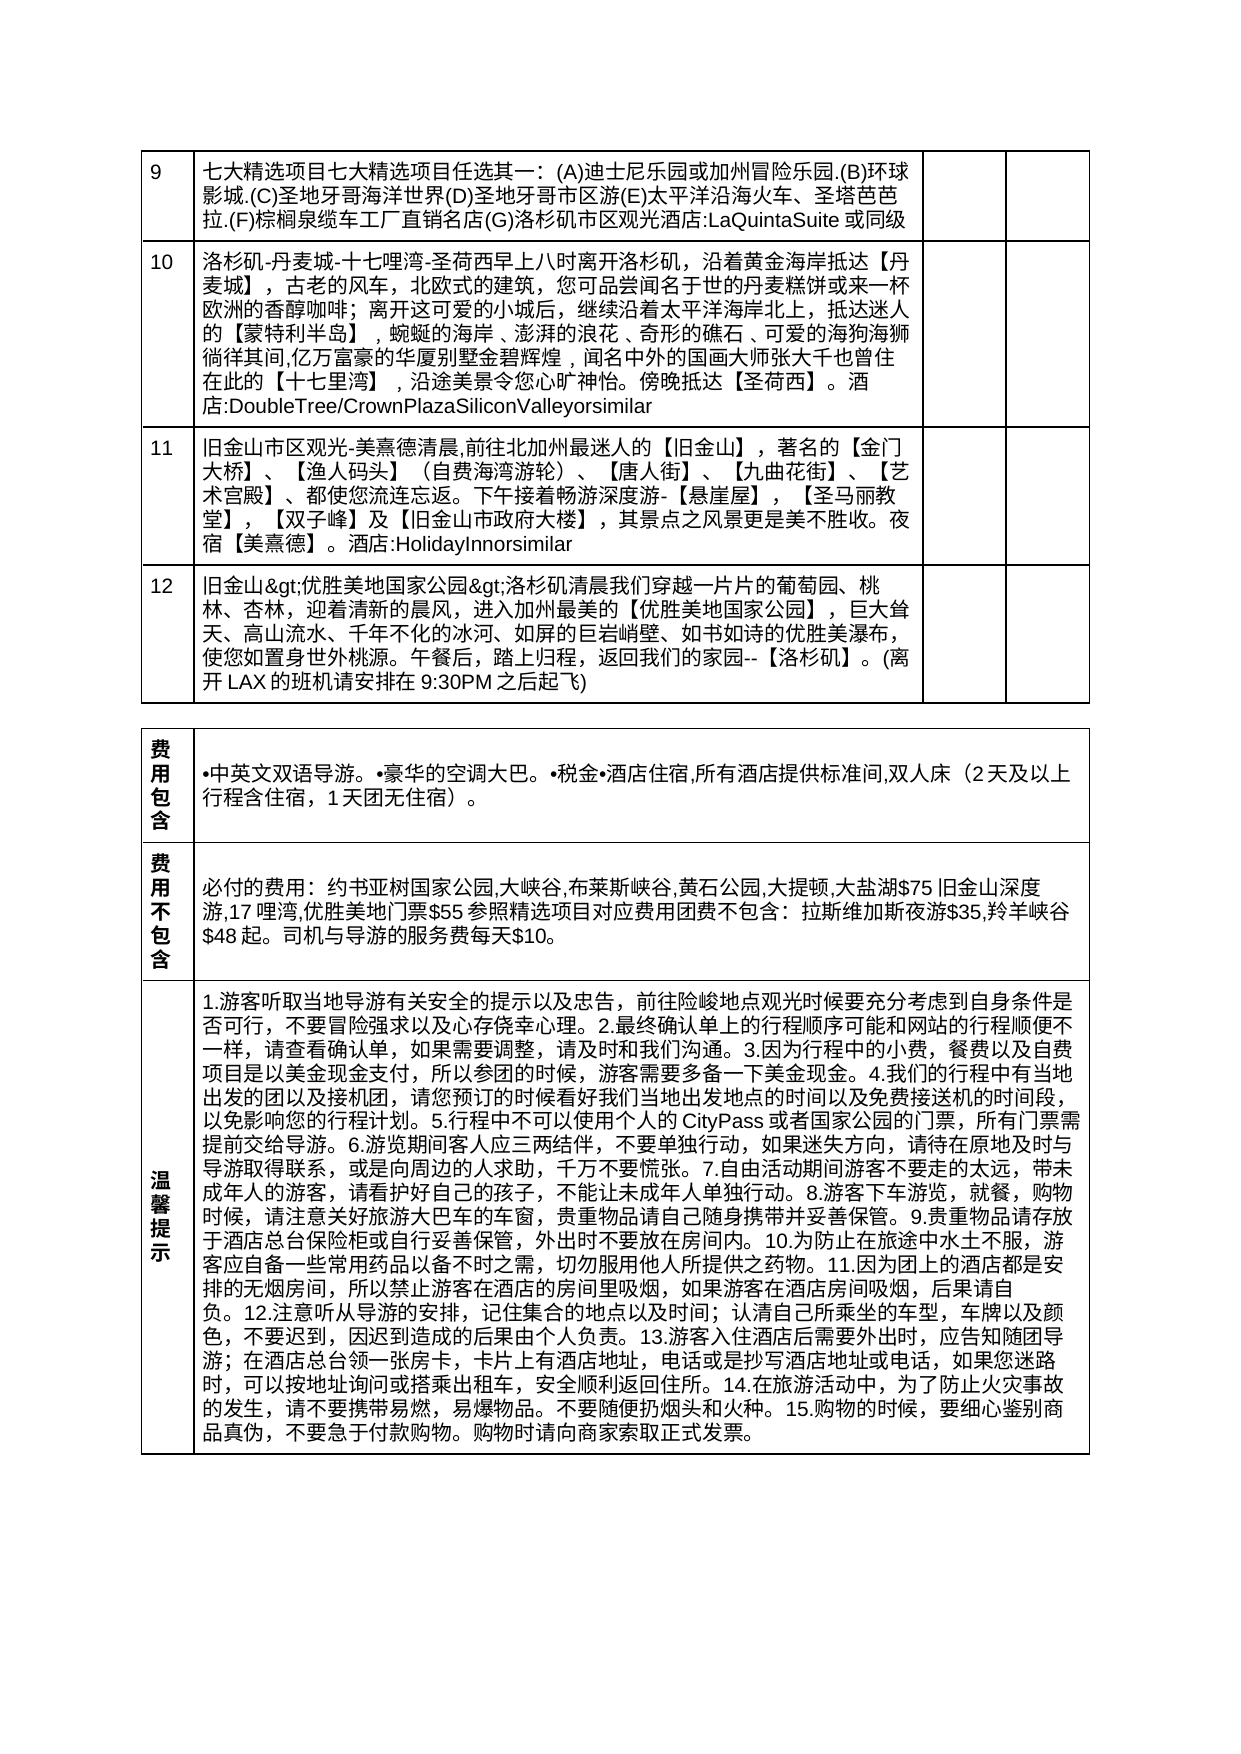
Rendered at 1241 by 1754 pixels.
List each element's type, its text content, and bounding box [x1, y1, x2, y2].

table_cell 七大精选项目七大精选项目任选其一：(A)迪士尼乐园或加州冒险乐园.(B)环球影城.(C)圣地牙哥海洋世界(D)圣地牙哥市区游(E)太平洋沿海火车、圣塔芭芭拉.(F)棕榈泉缆车工厂直销名店(G)洛杉矶市区观光酒店:LaQuintaSuite或同级 [195, 152, 922, 240]
table_cell [1007, 566, 1089, 702]
table_cell [924, 152, 1005, 240]
table_cell 必付的费用：约书亚树国家公园,大峡谷,布莱斯峡谷,黄石公园,大提顿,大盐湖$75旧金山深度游,17哩湾,优胜美地门票$55参照精选项目对应费用团费不包含：拉斯维加斯夜游$35,羚羊峡谷$48起。司机与导游的服务费每天$10。 [195, 843, 1089, 980]
table_cell 温馨提示 [142, 981, 193, 1453]
table_cell [924, 428, 1005, 564]
table_cell 10 [142, 241, 193, 426]
table_header 费用包含 [142, 729, 193, 842]
table_cell 洛杉矶-丹麦城-十七哩湾-圣荷西早上八时离开洛杉矶，沿着黄金海岸抵达【丹麦城】，古老的风车，北欧式的建筑，您可品尝闻名于世的丹麦糕饼或来一杯欧洲的香醇咖啡；离开这可爱的小城后，继续沿着太平洋海岸北上，抵达迷人的【蒙特利半岛】﹐蜿蜒的海岸﹑澎湃的浪花﹑奇形的礁石﹑可爱的海狗海狮徜徉其间,亿万富豪的华厦别墅金碧辉煌﹐闻名中外的国画大师张大千也曾住在此的【十七里湾】﹐沿途美景令您心旷神怡。傍晚抵达【圣荷西】。酒店:DoubleTree/CrownPlazaSiliconValleyorsimilar [195, 242, 922, 426]
table_cell 1.游客听取当地导游有关安全的提示以及忠告，前往险峻地点观光时候要充分考虑到自身条件是否可行，不要冒险强求以及心存侥幸心理。2.最终确认单上的行程顺序可能和网站的行程顺便不一样，请查看确认单，如果需要调整，请及时和我们沟通。3.因为行程中的小费，餐费以及自费项目是以美金现金支付，所以参团的时候，游客需要多备一下美金现金。4.我们的行程中有当地出发的团以及接机团，请您预订的时候看好我们当地出发地点的时间以及免费接送机的时间段，以免影响您的行程计划。5.行程中不可以使用个人的CityPass或者国家公园的门票，所有门票需提前交给导游。6.游览期间客人应三两结伴，不要单独行动，如果迷失方向，请待在原地及时与导游取得联系，或是向周边的人求助，千万不要慌张。7.自由活动期间游客不要走的太远，带未成年人的游客，请看护好自己的孩子，不能让未成年人单独行动。8.游客下车游览，就餐，购物时候，请注意关好旅游大巴车的车窗，贵重物品请自己随身携带并妥善保管。9.贵重物品请存放于酒店总台保险柜或自行妥善保管，外出时不要放在房间内。10.为防止在旅途中水土不服，游客应自备一些常用药品以备不时之需，切勿服用他人所提供之药物。11.因为团上的酒店都是安排的无烟房间，所以禁止游客在酒店的房间里吸烟，如果游客在酒店房间吸烟，后果请自负。12.注意听从导游的安排，记住集合的地点以及时间；认清自己所乘坐的车型，车牌以及颜色，不要迟到，因迟到造成的后果由个人负责。13.游客入住酒店后需要外出时，应告知随团导游；在酒店总台领一张房卡，卡片上有酒店地址，电话或是抄写酒店地址或电话，如果您迷路时，可以按地址询问或搭乘出租车，安全顺利返回住所。14.在旅游活动中，为了防止火灾事故的发生，请不要携带易燃，易爆物品。不要随便扔烟头和火种。15.购物的时候，要细心鉴别商品真伪，不要急于付款购物。购物时请向商家索取正式发票。 [195, 981, 1089, 1453]
table_cell [1007, 152, 1089, 240]
table_cell 11 [142, 427, 193, 564]
table_cell [924, 566, 1005, 702]
table_cell 旧金山市区观光-美熹德清晨,前往北加州最迷人的【旧金山】，著名的【金门大桥】、【渔人码头】（自费海湾游轮）、【唐人街】、【九曲花街】、【艺术宫殿】、都使您流连忘返。下午接着畅游深度游-【悬崖屋】，【圣马丽教堂】，【双子峰】及【旧金山市政府大楼】，其景点之风景更是美不胜收。夜宿【美熹德】。酒店:HolidayInnorsimilar [195, 428, 922, 564]
table_header •中英文双语导游。•豪华的空调大巴。•税金•酒店住宿,所有酒店提供标准间,双人床（2天及以上行程含住宿，1天团无住宿）。 [195, 729, 1089, 842]
table_cell [1007, 242, 1089, 426]
table_cell 费用不包含 [142, 843, 193, 980]
table_cell [924, 242, 1005, 426]
table_cell 旧金山&gt;优胜美地国家公园&gt;洛杉矶清晨我们穿越一片片的葡萄园、桃林、杏林，迎着清新的晨风，进入加州最美的【优胜美地国家公园】，巨大耸天、高山流水、千年不化的冰河、如屏的巨岩峭壁、如书如诗的优胜美瀑布，使您如置身世外桃源。午餐后，踏上归程，返回我们的家园--【洛杉矶】。(离开LAX的班机请安排在9:30PM之后起飞) [195, 566, 922, 702]
table_cell 12 [142, 565, 193, 702]
table_cell 9 [142, 152, 193, 240]
table_cell [1007, 428, 1089, 564]
